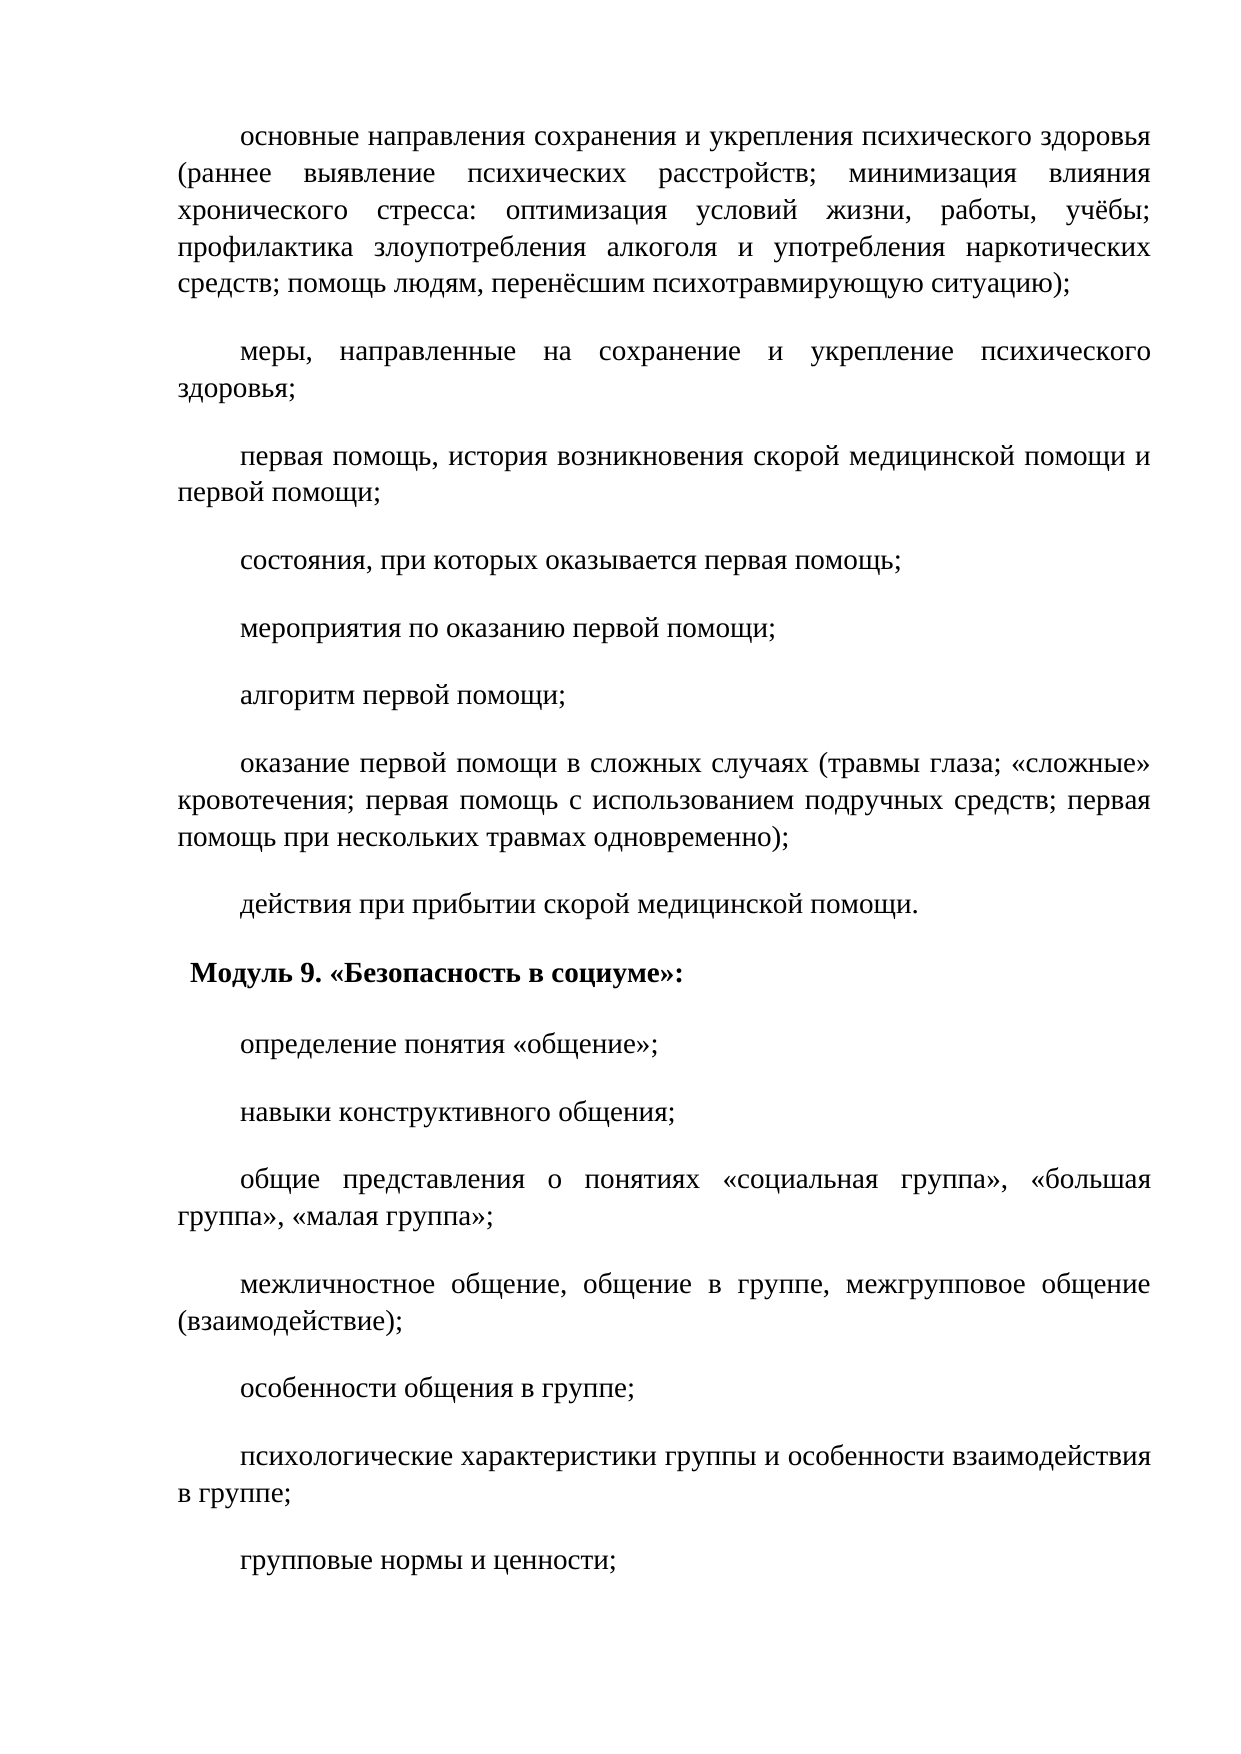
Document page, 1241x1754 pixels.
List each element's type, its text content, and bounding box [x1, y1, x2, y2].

text меры, направленные на сохранение и укрепление психического здоровья; [177, 333, 1152, 404]
text действия при прибытии скорой медицинской помощи. [177, 886, 1152, 920]
text общие представления о понятиях «социальная группа», «большая группа», «малая группа»; [177, 1161, 1152, 1232]
text групповые нормы и ценности; [177, 1542, 1152, 1576]
text особенности общения в группе; [177, 1370, 1152, 1404]
text алгоритм первой помощи; [177, 677, 1152, 711]
text определение понятия «общение»; [177, 1026, 1152, 1060]
text мероприятия по оказанию первой помощи; [177, 610, 1152, 643]
text навыки конструктивного общения; [177, 1094, 1152, 1127]
text психологические характеристики группы и особенности взаимодействия в группе; [177, 1438, 1152, 1508]
text первая помощь, история возникновения скорой медицинской помощи и первой помощи; [177, 438, 1152, 508]
text основные направления сохранения и укрепления психического здоровья (раннее выявление психических расстройств; минимизация влияния хронического стресса: оптимизация условий жизни, работы, учёбы; профилактика злоупотребления алкоголя и употребления наркотических средств; помощь людям, перенёсшим психотравмирующую ситуацию); [177, 118, 1152, 299]
text Модуль 9. «Безопасность в социуме»: [190, 955, 1152, 989]
text межличностное общение, общение в группе, межгрупповое общение (взаимодействие); [177, 1266, 1152, 1336]
text оказание первой помощи в сложных случаях (травмы глаза; «сложные» кровотечения; первая помощь с использованием подручных средств; первая помощь при нескольких травмах одновременно); [177, 745, 1152, 852]
text состояния, при которых оказывается первая помощь; [177, 542, 1152, 576]
